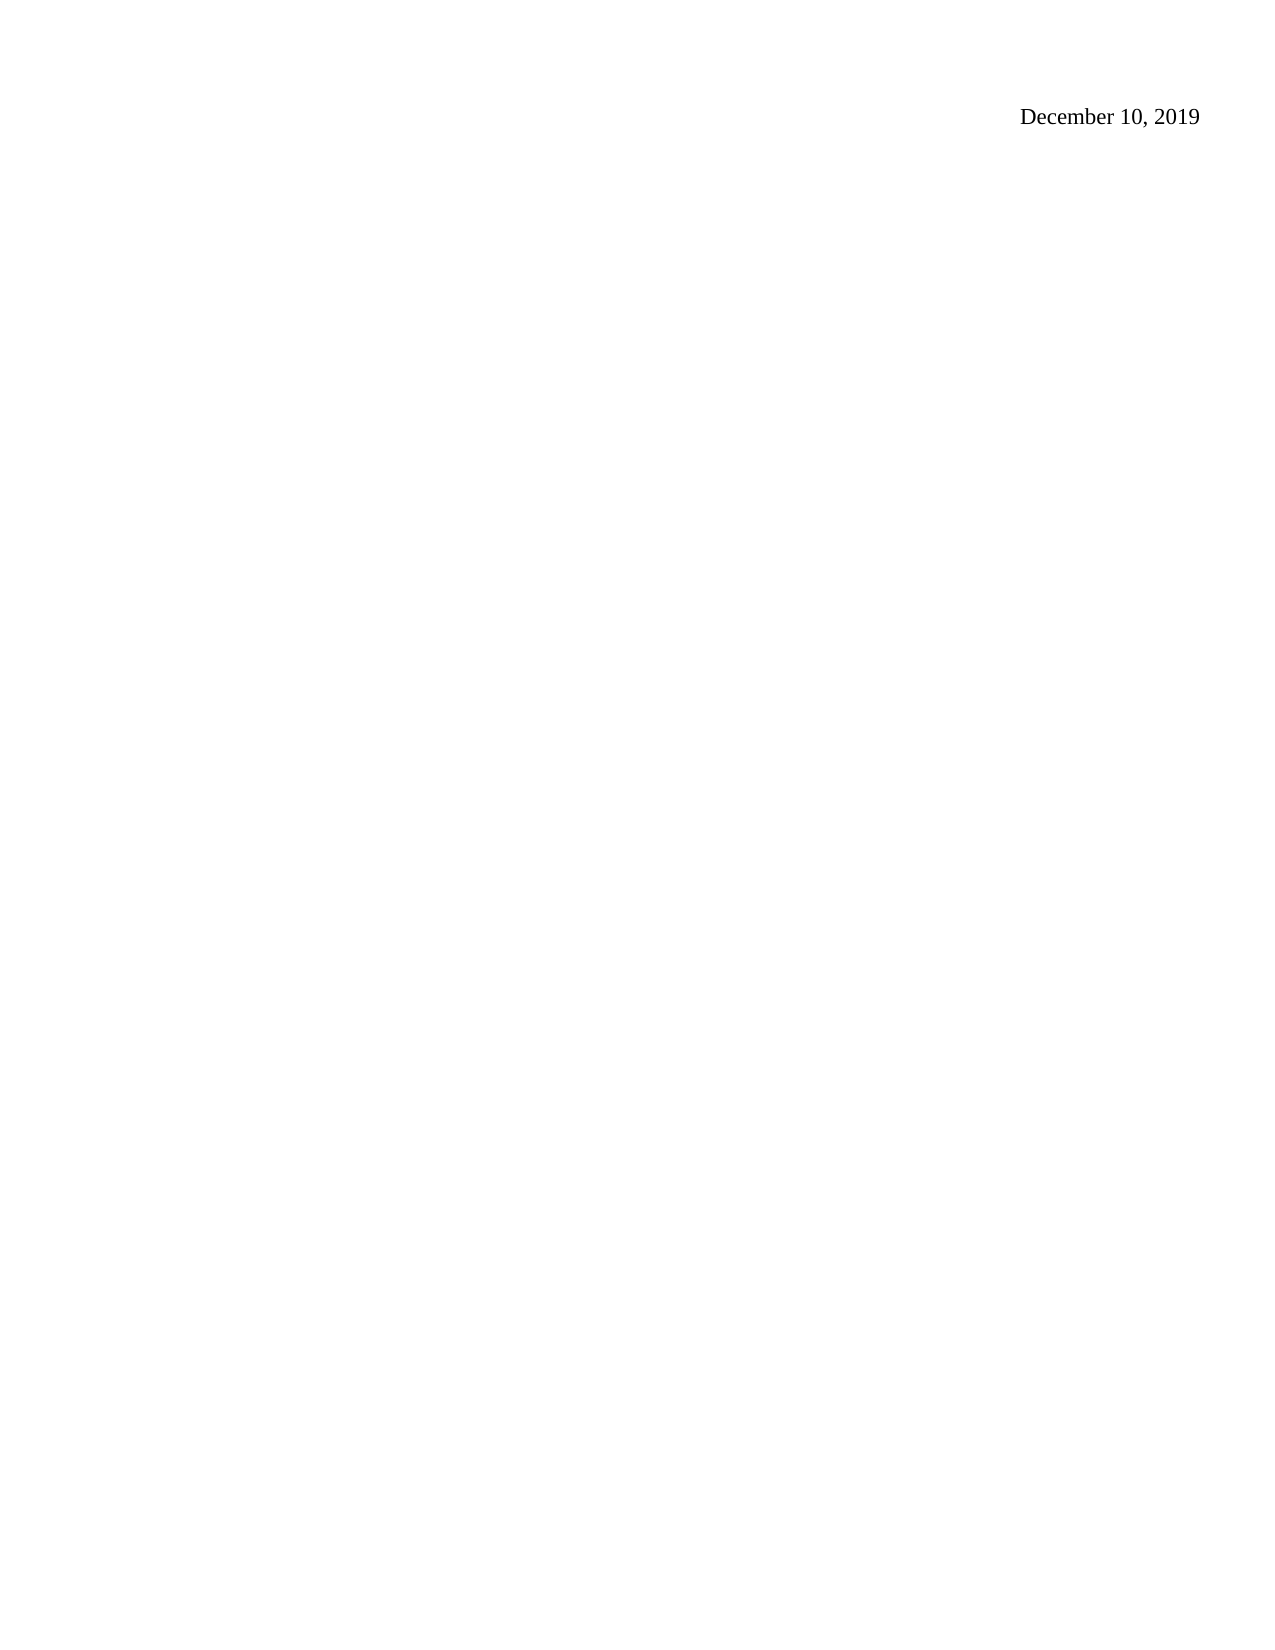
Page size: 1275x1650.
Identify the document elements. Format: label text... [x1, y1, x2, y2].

text December 10, 2019 [75, 103, 1200, 129]
